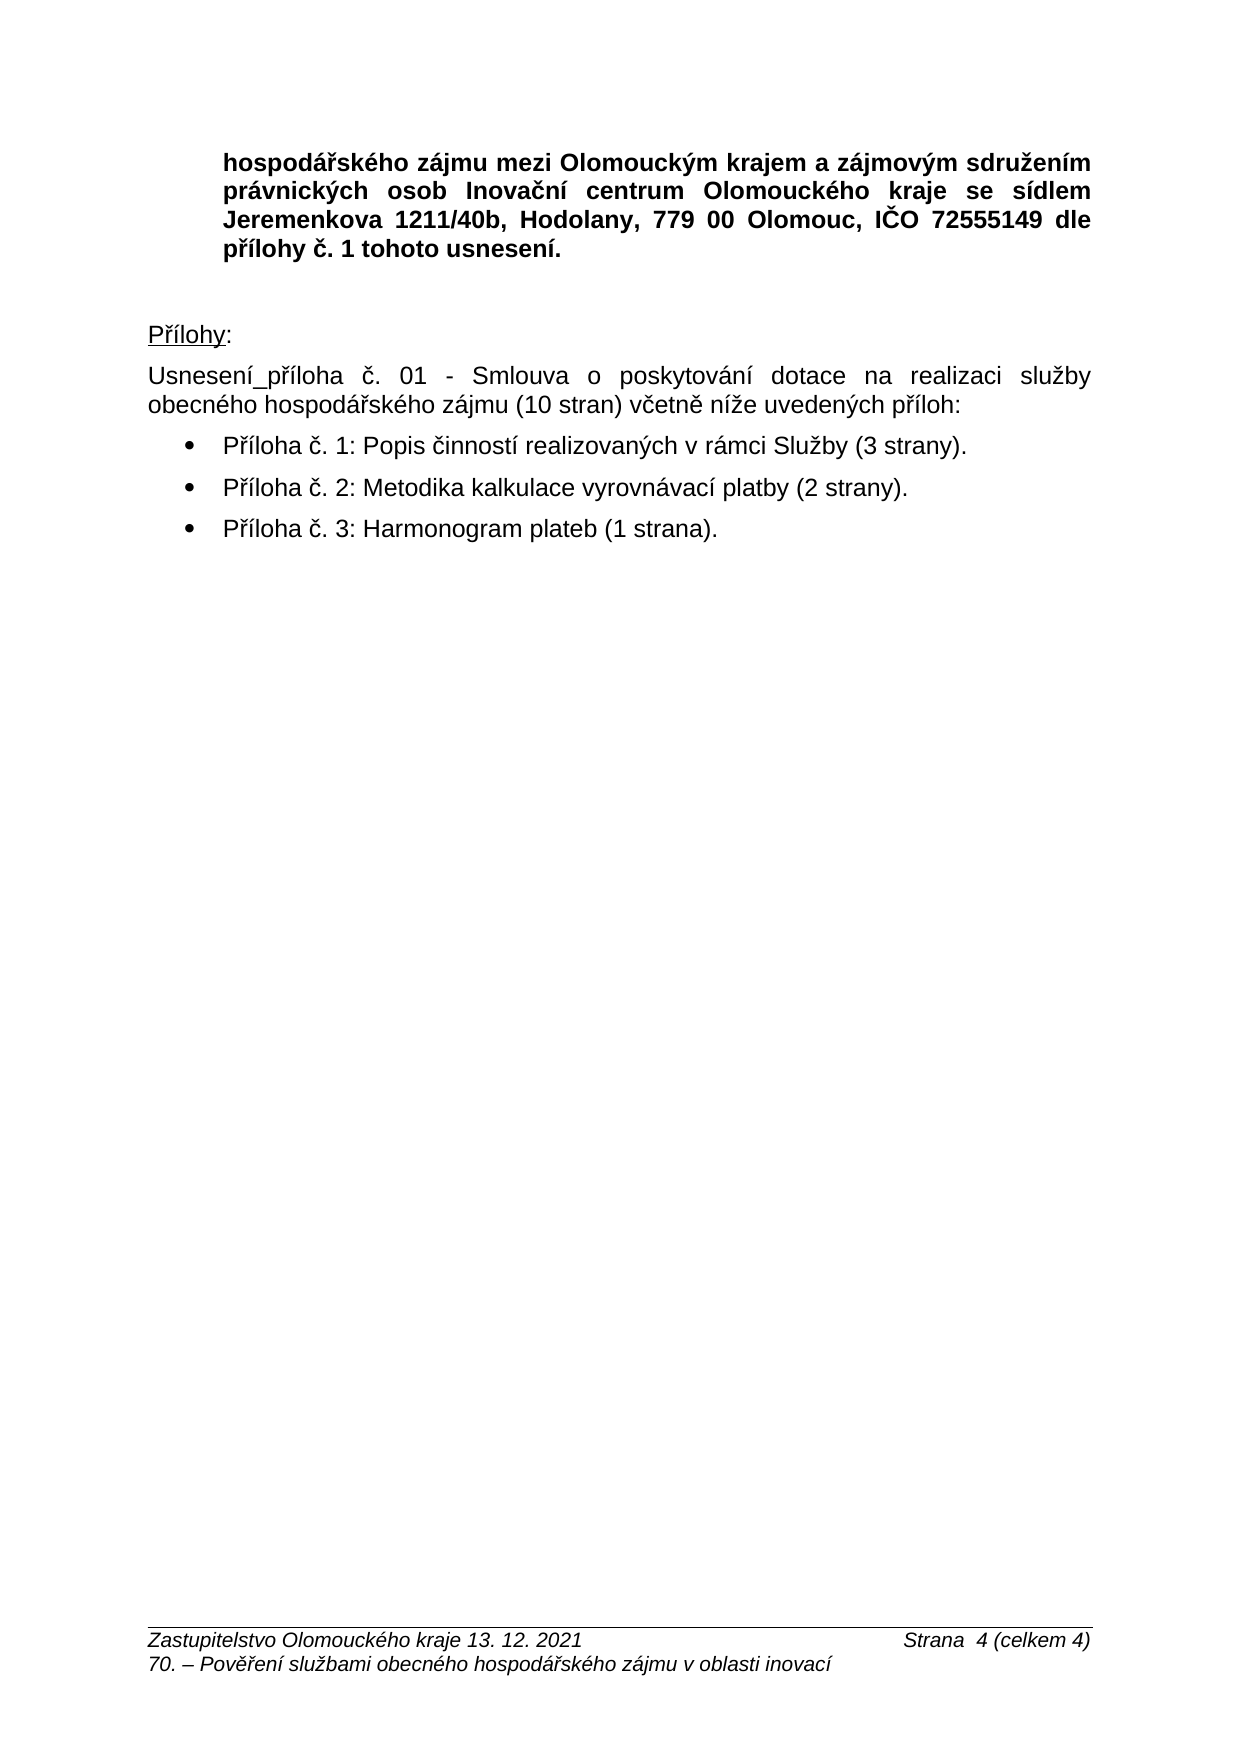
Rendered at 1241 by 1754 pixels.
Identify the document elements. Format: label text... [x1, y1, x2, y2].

list Příloha č. 1: Popis činností realizovaných v rámci Služby (3 strany). [185, 431, 1093, 460]
list Příloha č. 3: Harmonogram plateb (1 strana). [185, 514, 1093, 543]
text Usnesení_příloha č. 01 - Smlouva o poskytování dotace na realizaci služby obecného hospodářského zájmu (10 stran) včetně níže uvedených příloh: [148, 361, 1093, 419]
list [185, 148, 1093, 263]
list Příloha č. 2: Metodika kalkulace vyrovnávací platby (2 strany). [185, 473, 1093, 502]
text Přílohy: [148, 320, 1093, 349]
